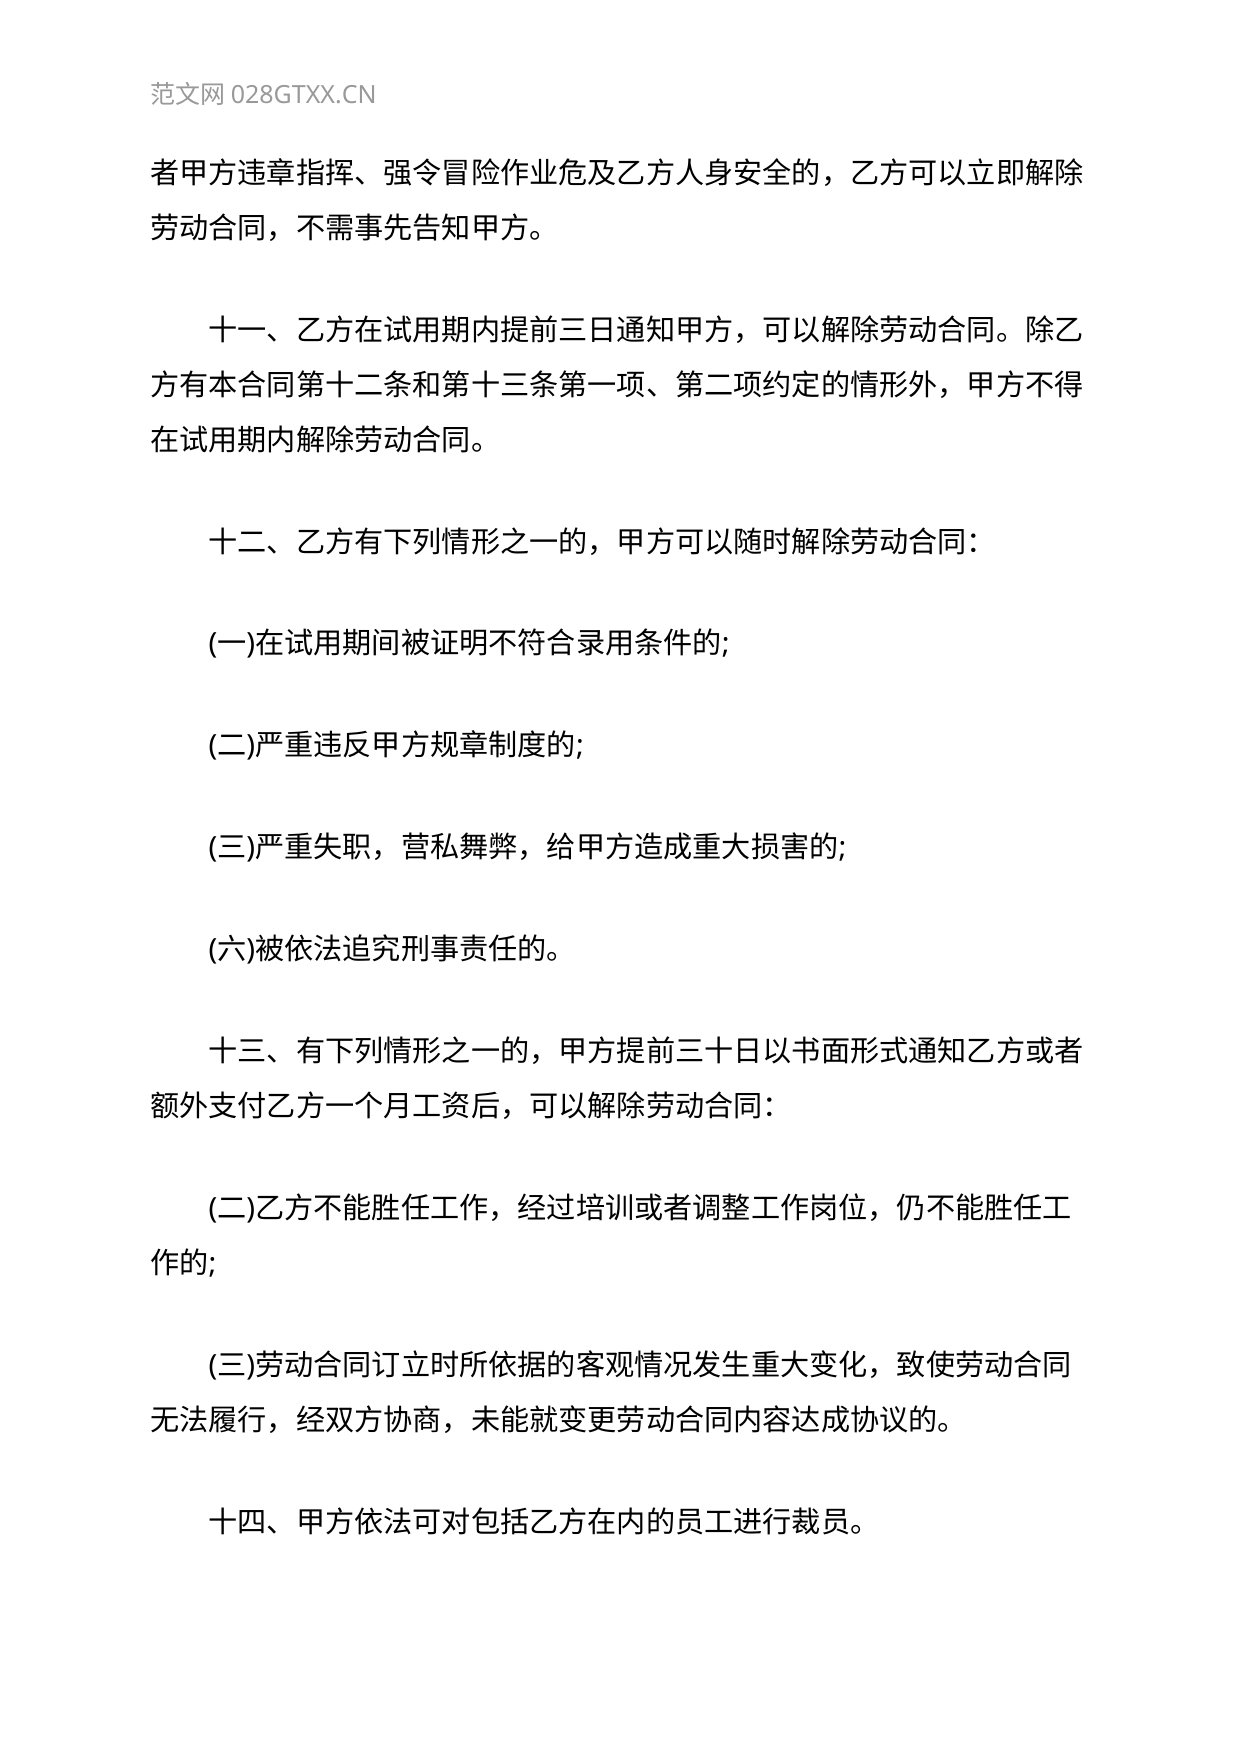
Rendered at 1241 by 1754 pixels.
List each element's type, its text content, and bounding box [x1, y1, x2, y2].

text (六)被依法追究刑事责任的。 [150, 926, 1090, 968]
text (三)劳动合同订立时所依据的客观情况发生重大变化，致使劳动合同无法履行，经双方协商，未能就变更劳动合同内容达成协议的。 [150, 1342, 1090, 1439]
text (二)严重违反甲方规章制度的; [150, 722, 1090, 764]
text 十一、乙方在试用期内提前三日通知甲方，可以解除劳动合同。除乙方有本合同第十二条和第十三条第一项、第二项约定的情形外，甲方不得在试用期内解除劳动合同。 [150, 307, 1090, 459]
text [150, 150, 1090, 247]
text (三)严重失职，营私舞弊，给甲方造成重大损害的; [150, 824, 1090, 866]
text 十二、乙方有下列情形之一的，甲方可以随时解除劳动合同： [150, 518, 1090, 561]
text 十四、甲方依法可对包括乙方在内的员工进行裁员。 [150, 1498, 1090, 1541]
text (二)乙方不能胜任工作，经过培训或者调整工作岗位，仍不能胜任工作的; [150, 1184, 1090, 1282]
text (一)在试用期间被证明不符合录用条件的; [150, 620, 1090, 662]
text 十三、有下列情形之一的，甲方提前三十日以书面形式通知乙方或者额外支付乙方一个月工资后，可以解除劳动合同： [150, 1028, 1090, 1125]
